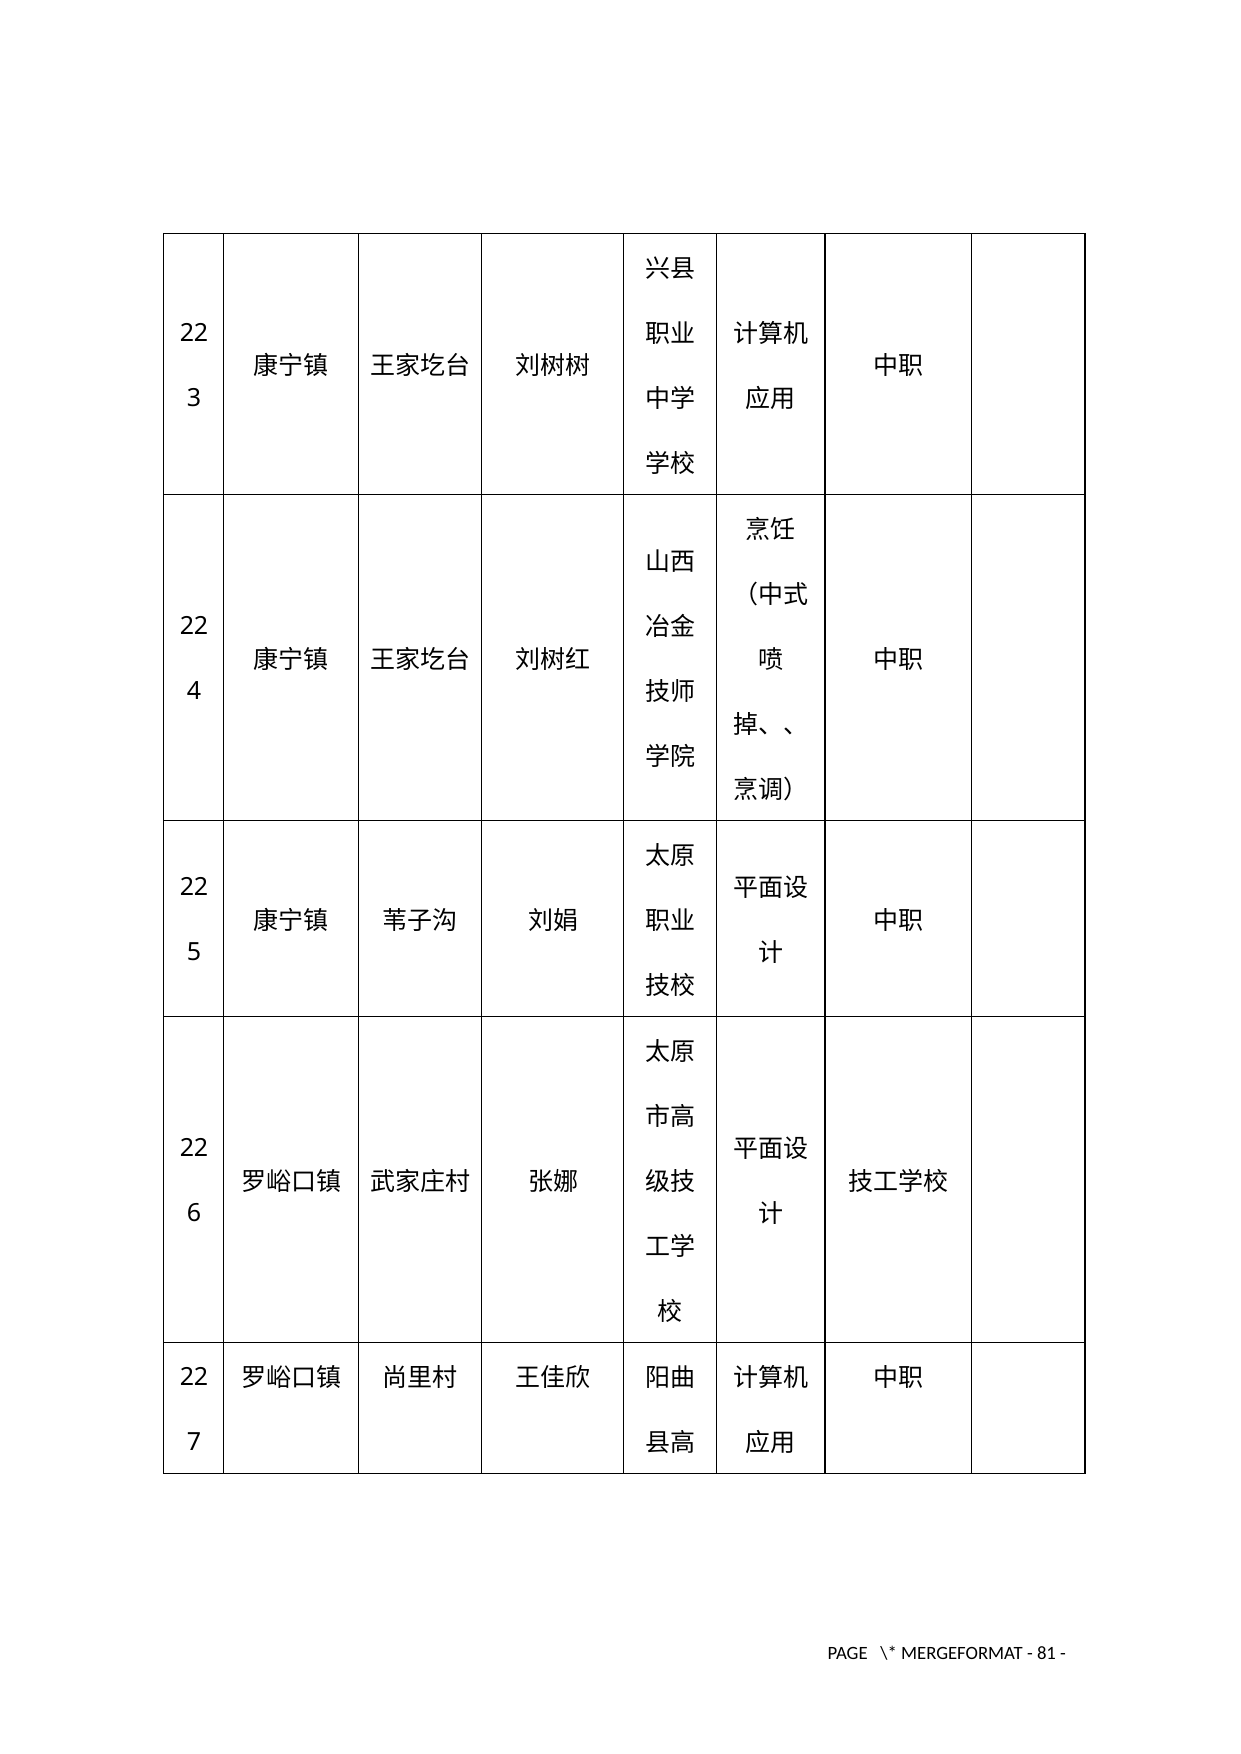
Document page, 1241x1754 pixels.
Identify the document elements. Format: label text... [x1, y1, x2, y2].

table_cell [972, 821, 1084, 1016]
table_cell [972, 495, 1084, 820]
table_cell 中职 [826, 1343, 971, 1473]
table_cell 康宁镇 [224, 234, 358, 494]
table_cell 康宁镇 [224, 821, 358, 1016]
table_cell 王佳欣 [482, 1343, 623, 1473]
table_cell 中职 [826, 821, 971, 1016]
table_cell 计算机应用 [717, 234, 824, 494]
table_cell 罗峪口镇 [224, 1017, 358, 1342]
table_cell [972, 1017, 1084, 1342]
table_cell 223 [164, 234, 223, 494]
table_cell 227 [164, 1343, 223, 1473]
table_cell 太原市高级技工学校 [624, 1017, 716, 1342]
table_cell 武家庄村 [359, 1017, 481, 1342]
table_cell 尚里村 [359, 1343, 481, 1473]
table_cell 225 [164, 821, 223, 1016]
table_cell 苇子沟 [359, 821, 481, 1016]
table_cell 王家圪台 [359, 495, 481, 820]
table_cell 刘树红 [482, 495, 623, 820]
table_cell 技工学校 [826, 1017, 971, 1342]
table_cell 平面设计 [717, 821, 824, 1016]
table_cell 阳曲县高级职业中学校 [624, 1343, 716, 1473]
table_cell 224 [164, 495, 223, 820]
table_cell 山西冶金技师学院 [624, 495, 716, 820]
table_cell [972, 234, 1084, 494]
table_cell 烹饪（中式喷掉、、烹调） [717, 495, 824, 820]
table_cell 计算机应用 [717, 1343, 824, 1473]
table_cell 兴县职业中学学校 [624, 234, 716, 494]
table_cell 中职 [826, 495, 971, 820]
table_cell 平面设计 [717, 1017, 824, 1342]
table_cell 太原职业技校 [624, 821, 716, 1016]
table_cell 康宁镇 [224, 495, 358, 820]
table_cell 中职 [826, 234, 971, 494]
table_cell 刘树树 [482, 234, 623, 494]
table_cell 226 [164, 1017, 223, 1342]
table_cell 王家圪台 [359, 234, 481, 494]
table_cell 张娜 [482, 1017, 623, 1342]
table_cell 罗峪口镇 [224, 1343, 358, 1473]
table_cell 刘娟 [482, 821, 623, 1016]
table_cell [972, 1343, 1084, 1473]
